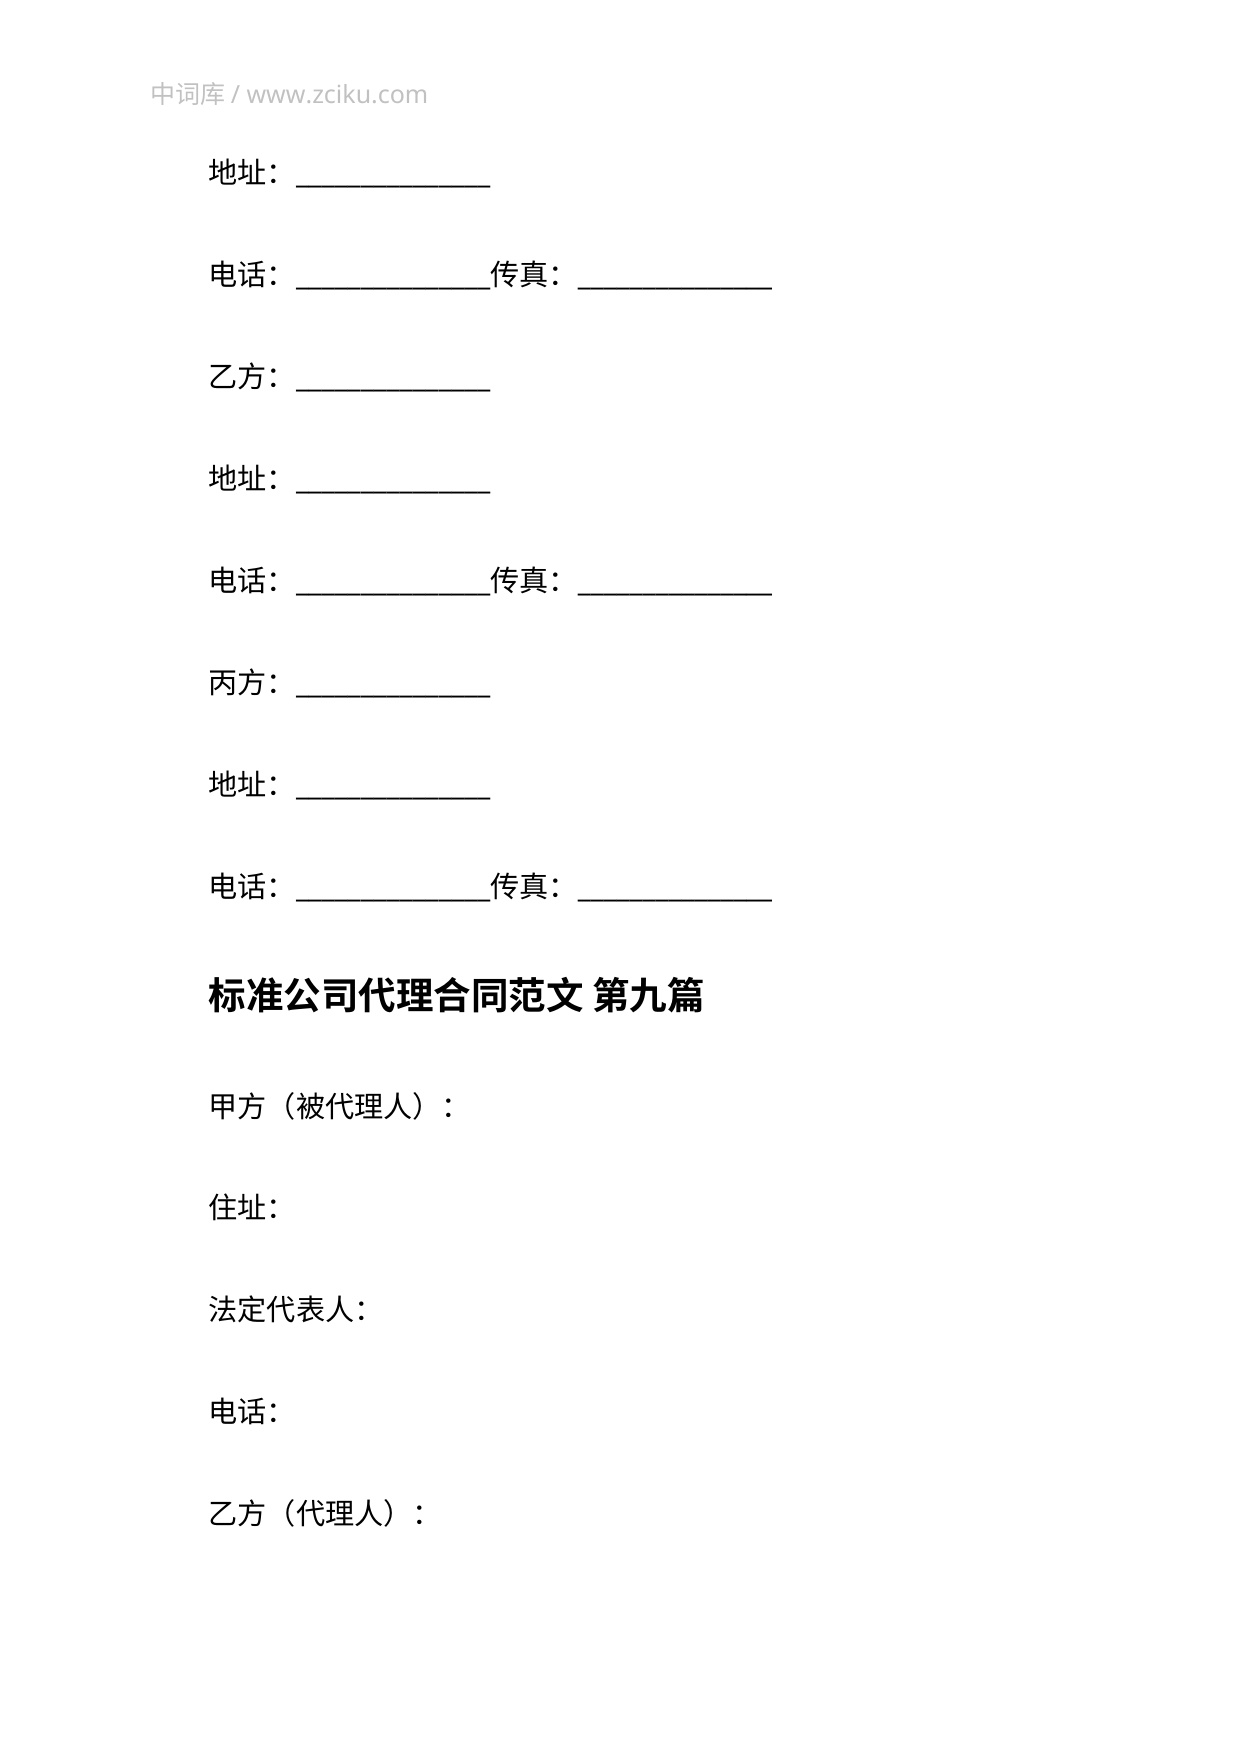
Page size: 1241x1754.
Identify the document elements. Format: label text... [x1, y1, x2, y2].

text 地址：_______________ [150, 150, 1090, 192]
text 电话：_______________传真：_______________ [150, 558, 1090, 600]
text 法定代表人： [150, 1287, 1090, 1329]
text 丙方：_______________ [150, 660, 1090, 702]
text 乙方：_______________ [150, 354, 1090, 396]
text 电话： [150, 1388, 1090, 1431]
text 乙方（代理人）： [150, 1490, 1090, 1533]
text 地址：_______________ [150, 456, 1090, 498]
text 电话：_______________传真：_______________ [150, 864, 1090, 906]
text 电话：_______________传真：_______________ [150, 252, 1090, 294]
text 甲方（被代理人）： [150, 1083, 1090, 1126]
text 地址：_______________ [150, 762, 1090, 804]
text 住址： [150, 1185, 1090, 1227]
text 标准公司代理合同范文 第九篇 [150, 966, 1090, 1020]
